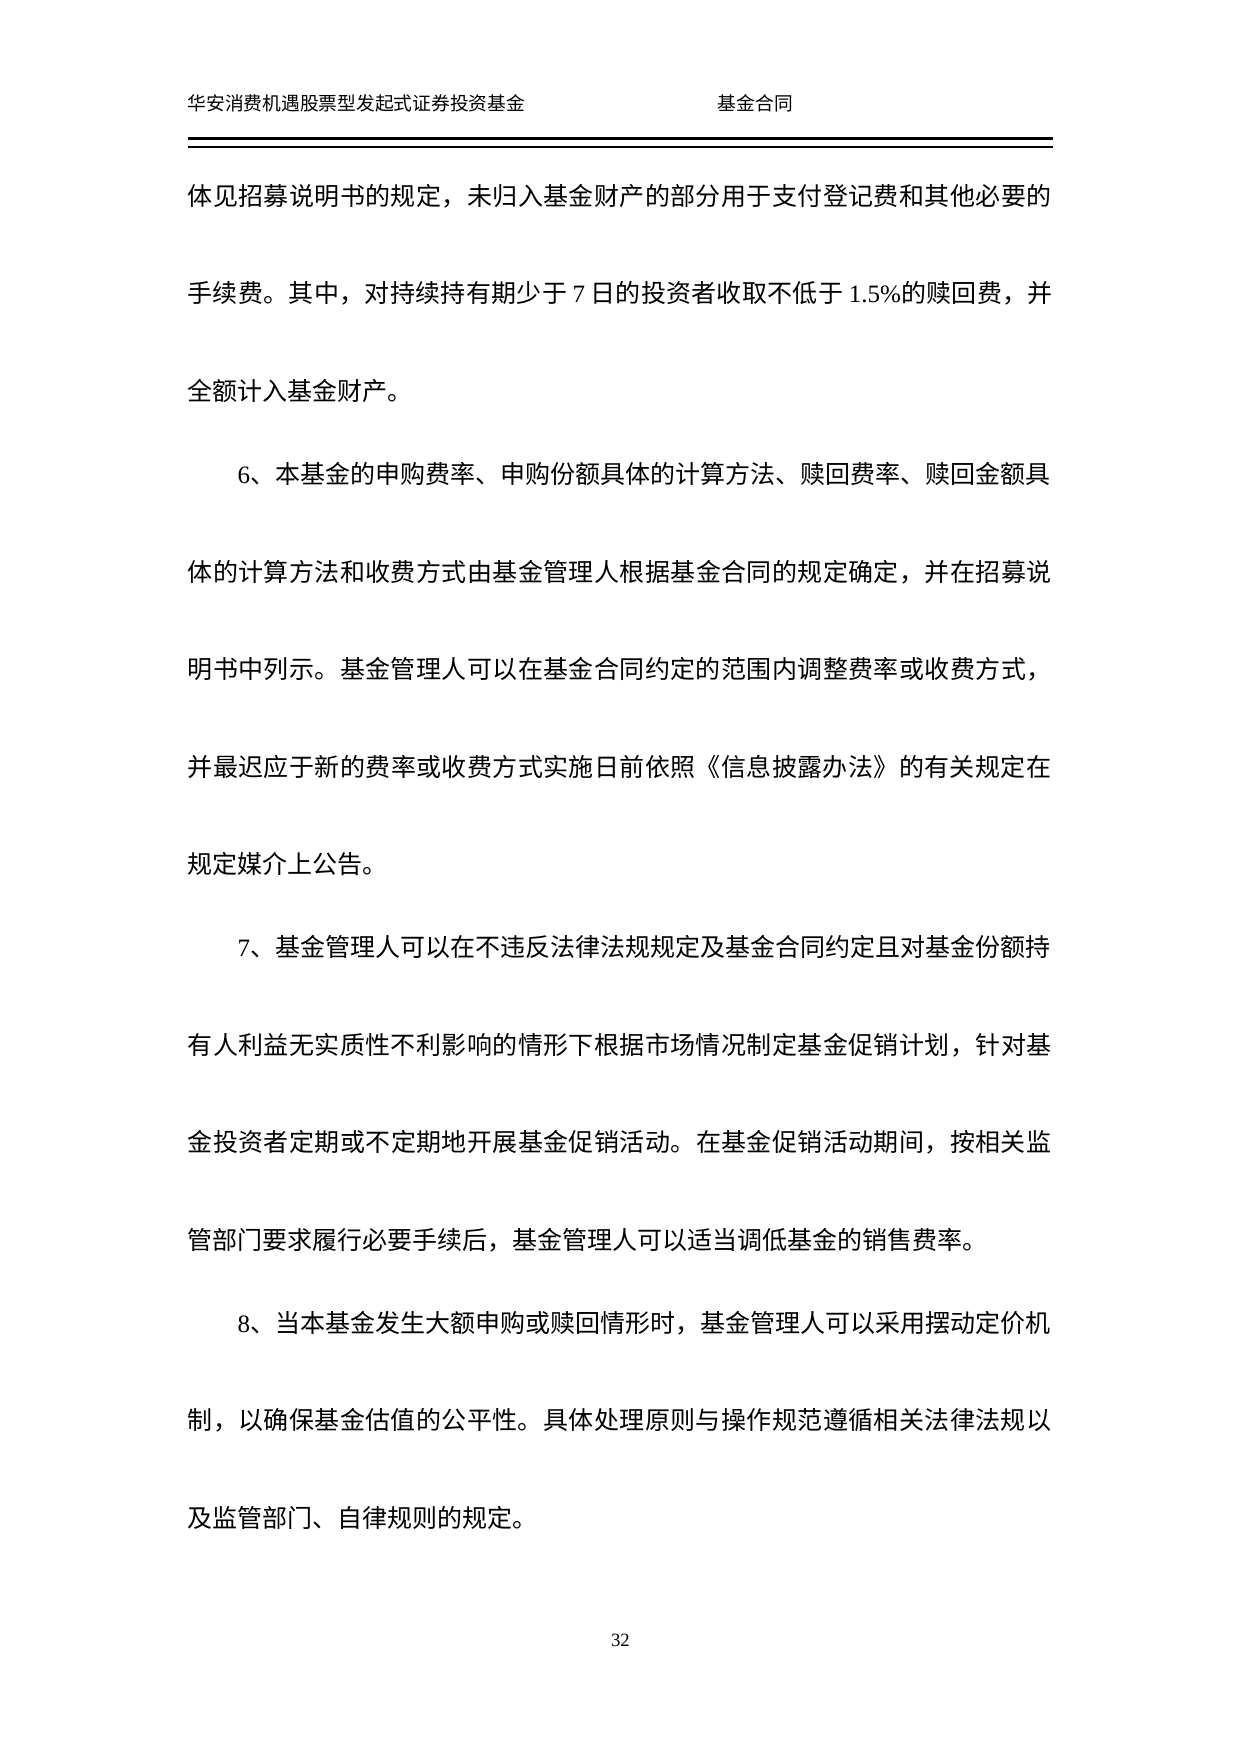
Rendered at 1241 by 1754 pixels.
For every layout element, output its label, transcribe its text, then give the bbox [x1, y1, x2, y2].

text 6、本基金的申购费率、申购份额具体的计算方法、赎回费率、赎回金额具体的计算方法和收费方式由基金管理人根据基金合同的规定确定，并在招募说明书中列示。基金管理人可以在基金合同约定的范围内调整费率或收费方式，并最迟应于新的费率或收费方式实施日前依照《信息披露办法》的有关规定在规定媒介上公告。 [187, 440, 1053, 895]
text 8、当本基金发生大额申购或赎回情形时，基金管理人可以采用摆动定价机制，以确保基金估值的公平性。具体处理原则与操作规范遵循相关法律法规以及监管部门、自律规则的规定。 [187, 1289, 1053, 1549]
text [187, 162, 1053, 422]
text 7、基金管理人可以在不违反法律法规规定及基金合同约定且对基金份额持有人利益无实质性不利影响的情形下根据市场情况制定基金促销计划，针对基金投资者定期或不定期地开展基金促销活动。在基金促销活动期间，按相关监管部门要求履行必要手续后，基金管理人可以适当调低基金的销售费率。 [187, 913, 1053, 1271]
